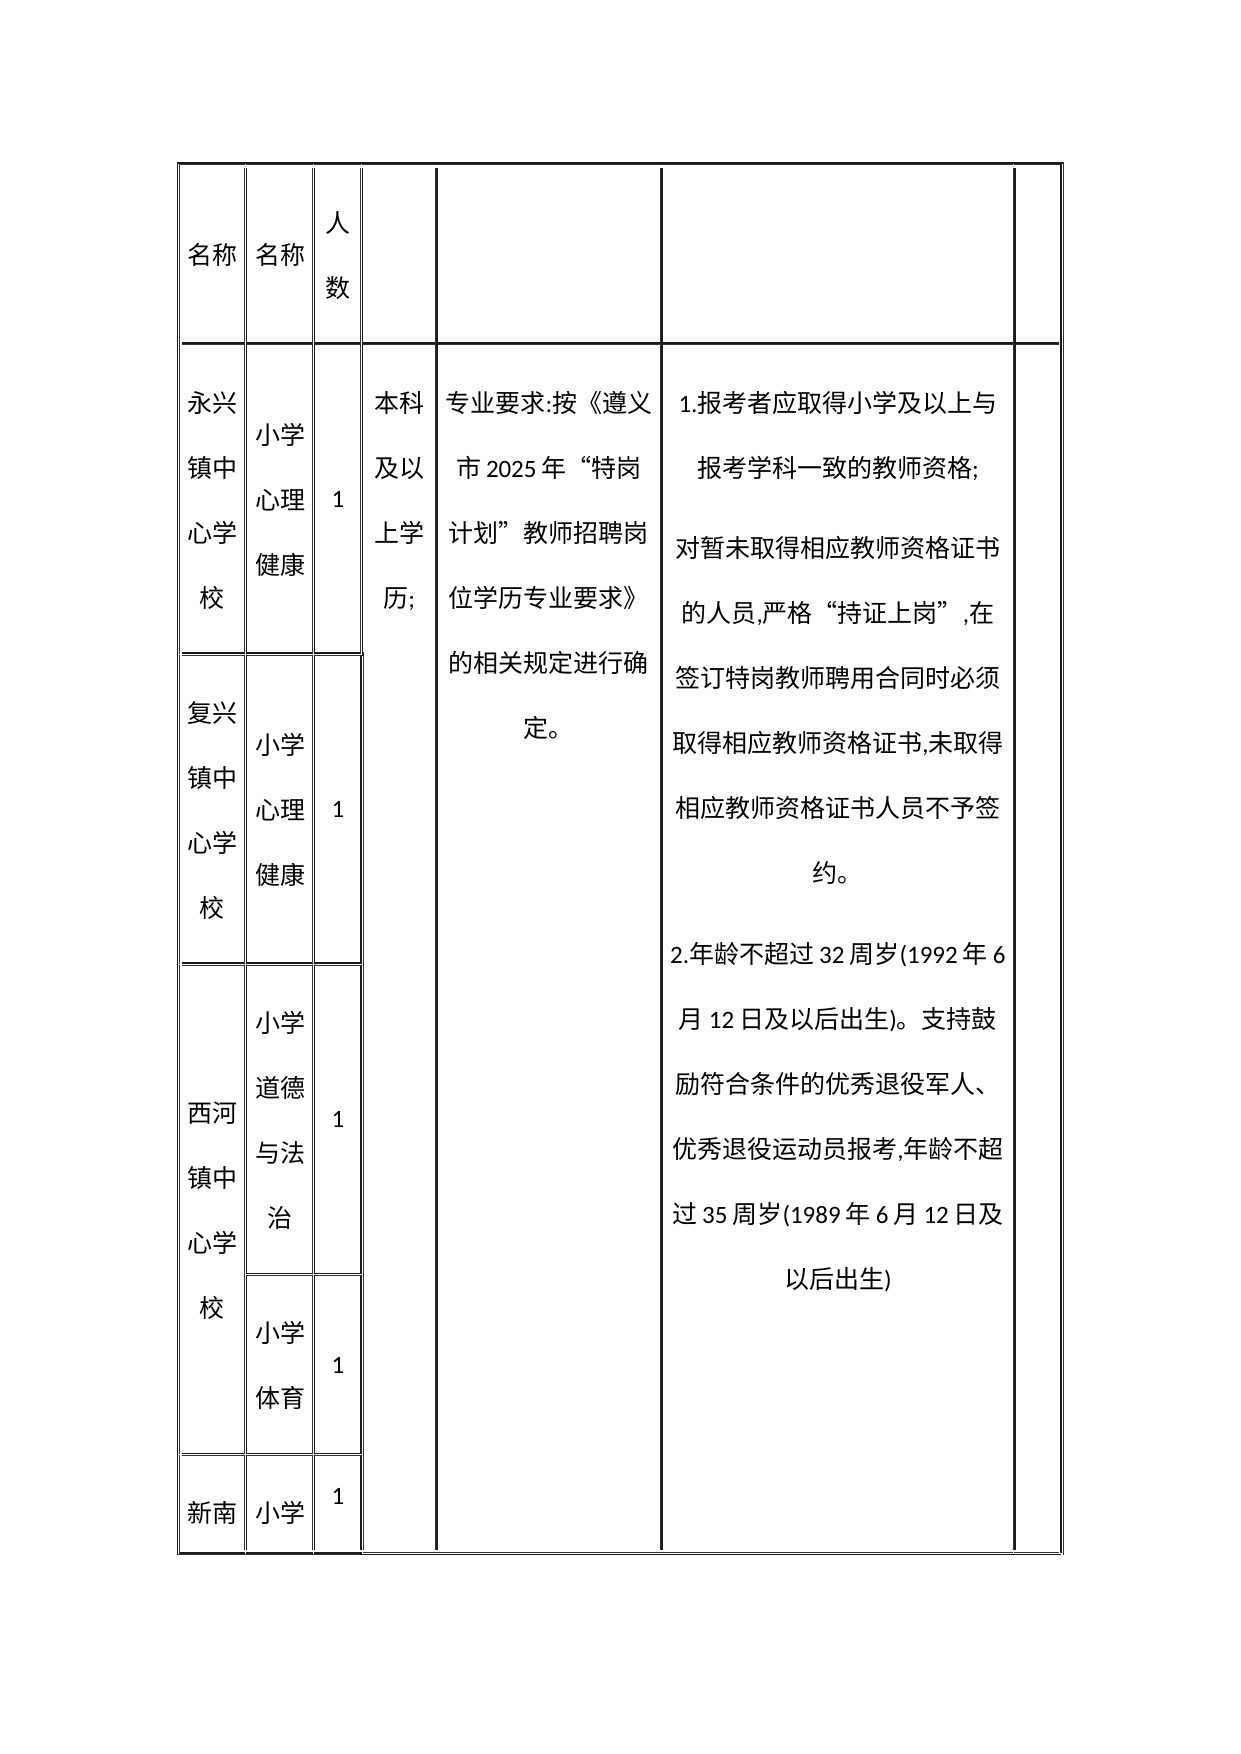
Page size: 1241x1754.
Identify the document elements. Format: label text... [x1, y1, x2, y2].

table_cell 小学体育 [247, 1276, 312, 1452]
table_cell 小学道德与法治 [246, 1456, 314, 1552]
table_header 备注 [1014, 165, 1060, 342]
table_cell 1 [315, 966, 360, 1272]
table_cell 小学心理健康 [247, 345, 312, 652]
table_cell 1.报考者应取得小学及以上与报考学科一致的教师资格; 对暂未取得相应教师资格证书的人员,严格“持证上岗”,在签订特岗教师聘用合同时必须取得相应教师资格证书,未取得相应教师资格证书人员不予签约。 2.年龄不超过32周岁(1992年6月12日及以后出生)。支持鼓励符合条件的优秀退役军人、优秀退役运动员报考,年龄不超过35周岁(1989年6月12日及以后出生) [661, 345, 1014, 1552]
table_cell 1 [315, 656, 360, 962]
table_cell 1 [314, 1456, 362, 1552]
table_header 学科岗位名称 [246, 165, 314, 342]
table_header 学历 [362, 165, 436, 342]
table_cell [1014, 342, 1060, 1552]
table_header 其他条件 [661, 164, 1014, 342]
table_cell 1 [315, 1276, 360, 1452]
table_cell 小学心理健康 [247, 656, 312, 962]
table_header 招聘单位名称 [180, 165, 246, 342]
table_cell 专业要求:按《遵义市2025年“特岗计划”教师招聘岗位学历专业要求》的相关规定进行确定。 [436, 345, 661, 1552]
table_cell 新南镇中心学校 [180, 1453, 246, 1552]
table_cell 小学道德与法治 [247, 966, 312, 1272]
table_cell 复兴镇中心学校 [180, 652, 244, 962]
table_cell 西河镇中心学校 [180, 962, 244, 1452]
table_header 专业 [436, 165, 661, 342]
table_header 招聘 人数 [314, 165, 362, 342]
table_cell 1 [315, 345, 360, 652]
table_cell 永兴镇中心学校 [180, 342, 244, 652]
table_cell 本科及以上学历; [362, 345, 436, 1552]
